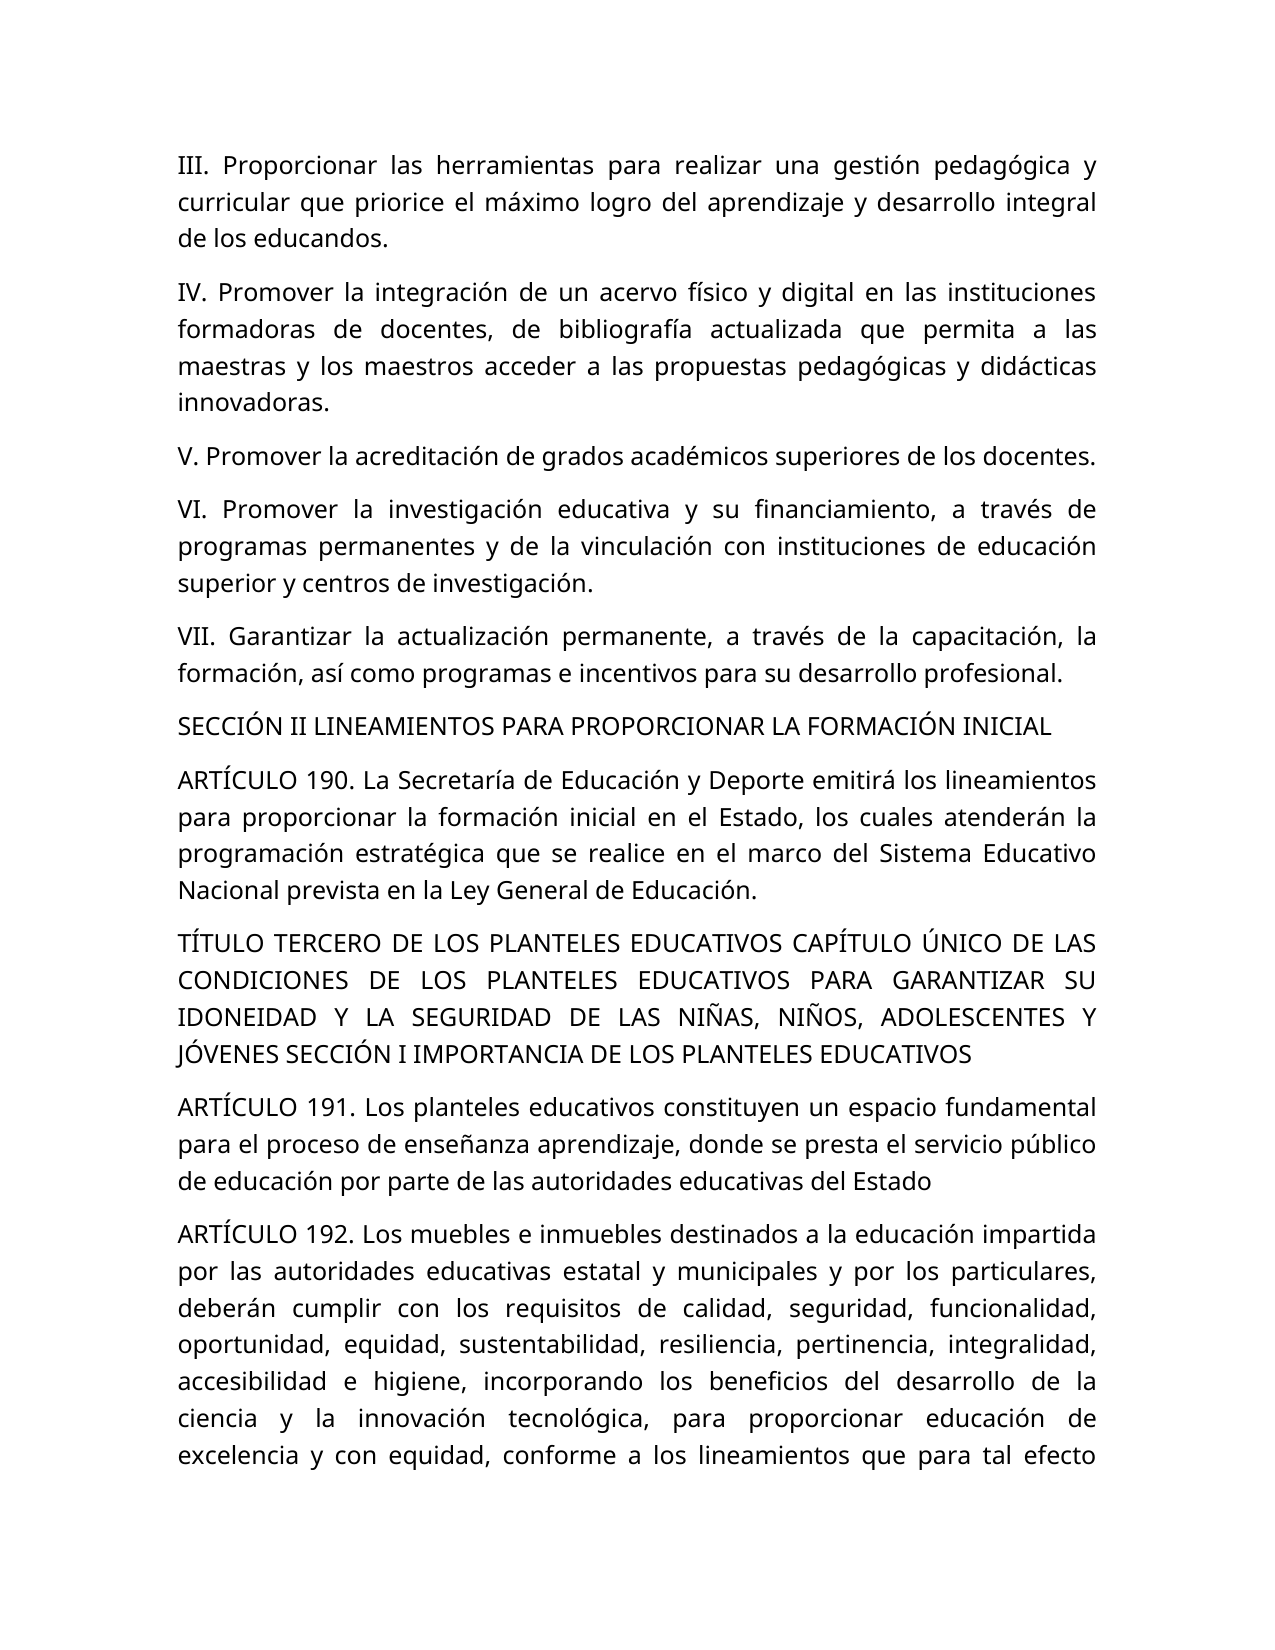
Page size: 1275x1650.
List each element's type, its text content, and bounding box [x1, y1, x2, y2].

text TÍTULO TERCERO DE LOS PLANTELES EDUCATIVOS CAPÍTULO ÚNICO DE LAS CONDICIONES DE LOS PLANTELES EDUCATIVOS PARA GARANTIZAR SU IDONEIDAD Y LA SEGURIDAD DE LAS NIÑAS, NIÑOS, ADOLESCENTES Y JÓVENES SECCIÓN I IMPORTANCIA DE LOS PLANTELES EDUCATIVOS [177, 926, 1098, 1071]
text ARTÍCULO 191. Los planteles educativos constituyen un espacio fundamental para el proceso de enseñanza aprendizaje, donde se presta el servicio público de educación por parte de las autoridades educativas del Estado [177, 1090, 1098, 1197]
text VI. Promover la investigación educativa y su financiamiento, a través de programas permanentes y de la vinculación con instituciones de educación superior y centros de investigación. [177, 492, 1098, 599]
text ARTÍCULO 190. La Secretaría de Educación y Deporte emitirá los lineamientos para proporcionar la formación inicial en el Estado, los cuales atenderán la programación estratégica que se realice en el marco del Sistema Educativo Nacional prevista en la Ley General de Educación. [177, 762, 1098, 907]
text V. Promover la acreditación de grados académicos superiores de los docentes. [177, 438, 1098, 472]
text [177, 1217, 1098, 1472]
text III. Proporcionar las herramientas para realizar una gestión pedagógica y curricular que priorice el máximo logro del aprendizaje y desarrollo integral de los educandos. [177, 148, 1098, 255]
text SECCIÓN II LINEAMIENTOS PARA PROPORCIONAR LA FORMACIÓN INICIAL [177, 709, 1098, 743]
text IV. Promover la integración de un acervo físico y digital en las instituciones formadoras de docentes, de bibliografía actualizada que permita a las maestras y los maestros acceder a las propuestas pedagógicas y didácticas innovadoras. [177, 274, 1098, 419]
text VII. Garantizar la actualización permanente, a través de la capacitación, la formación, así como programas e incentivos para su desarrollo profesional. [177, 619, 1098, 689]
